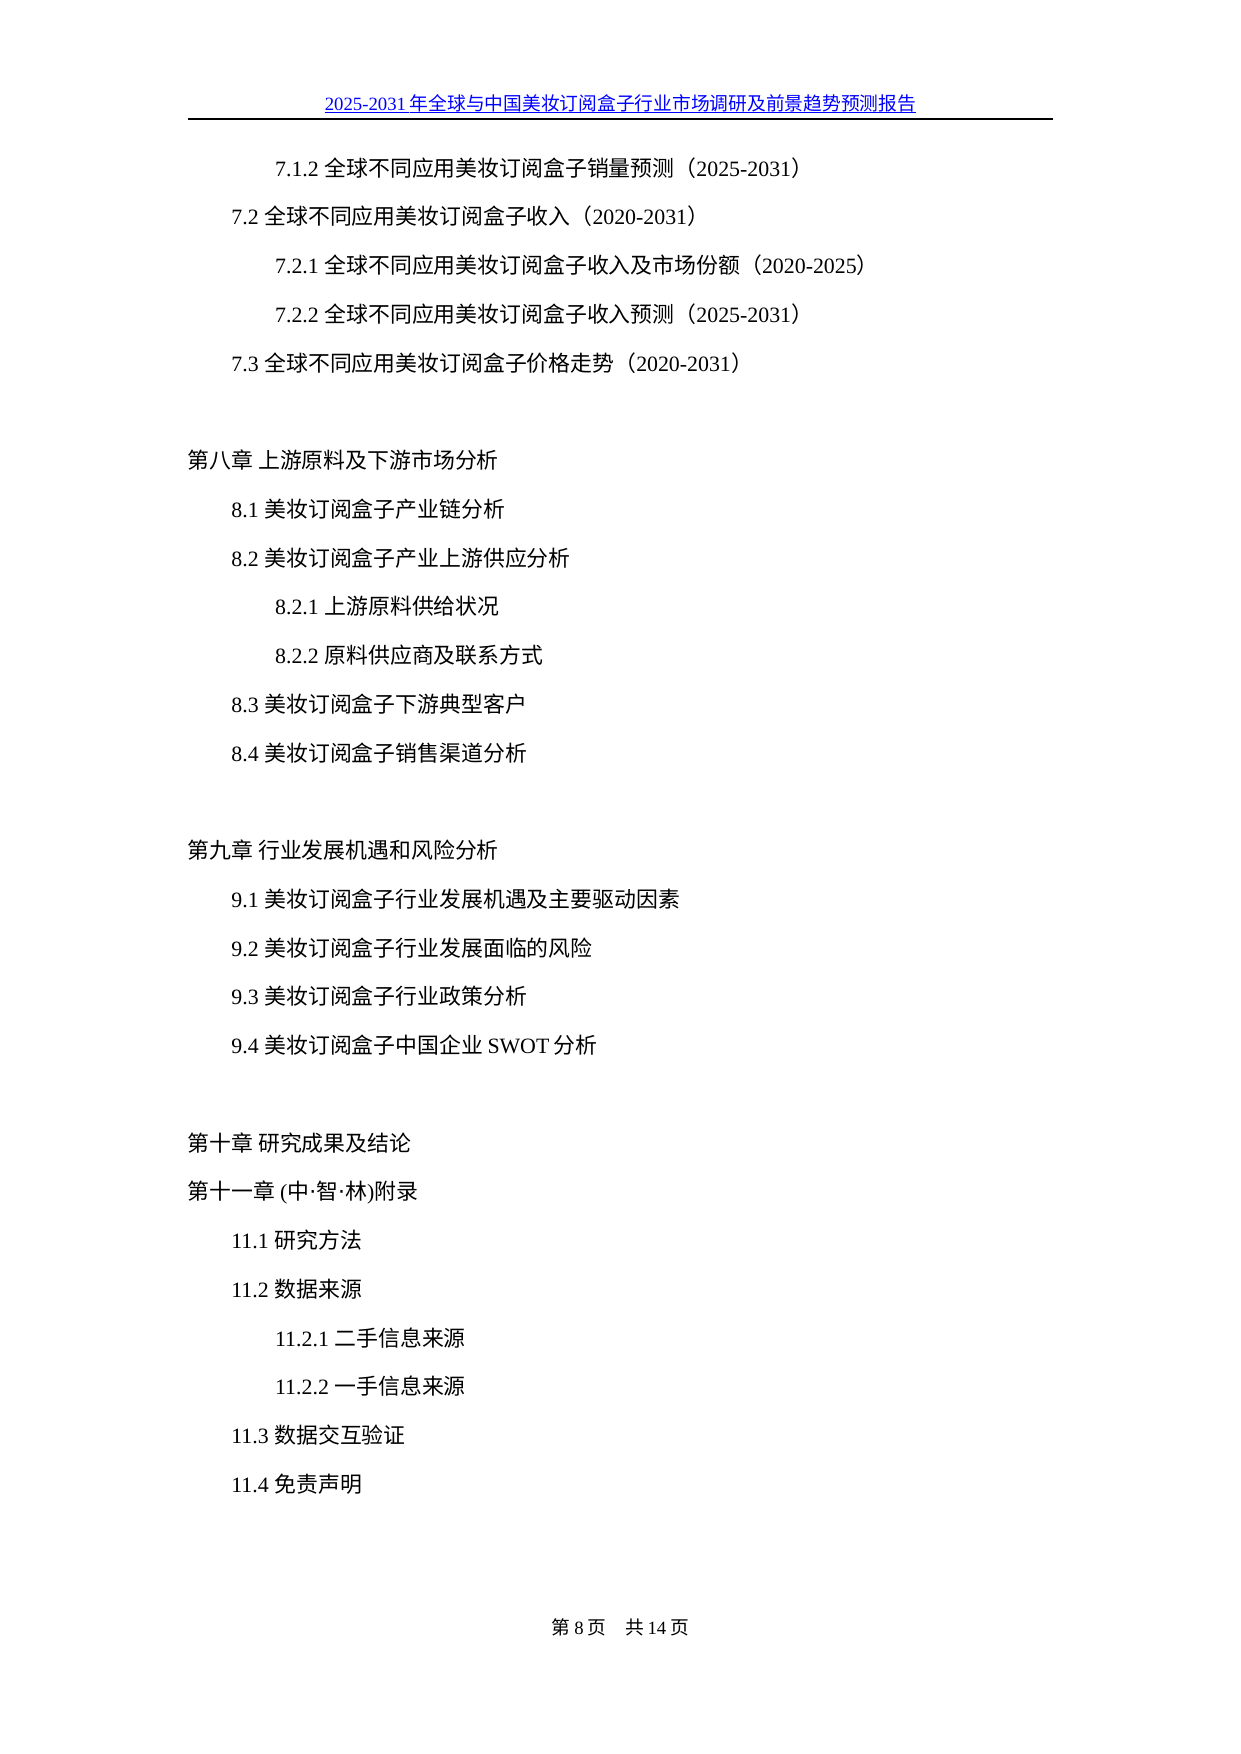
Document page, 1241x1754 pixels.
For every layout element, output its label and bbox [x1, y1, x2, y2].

text [187, 150, 1053, 1499]
